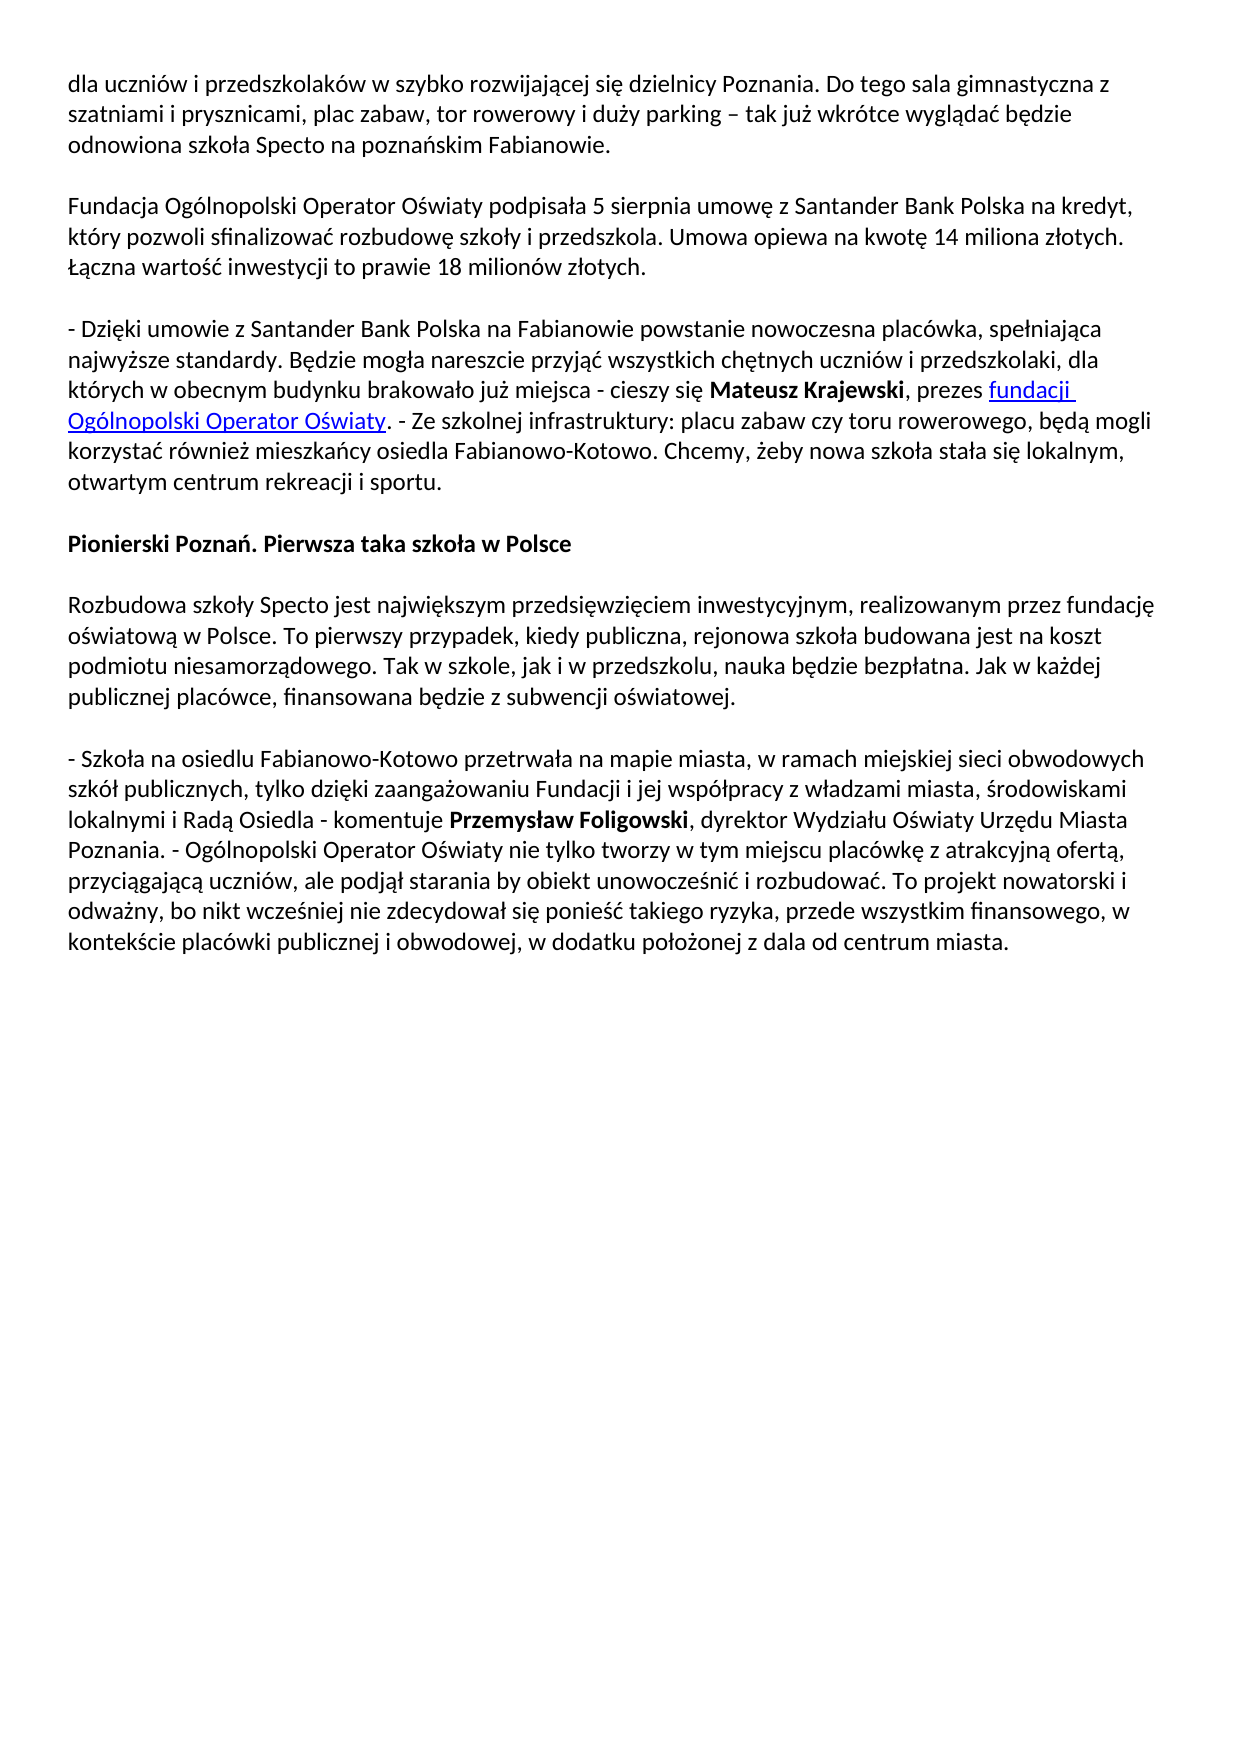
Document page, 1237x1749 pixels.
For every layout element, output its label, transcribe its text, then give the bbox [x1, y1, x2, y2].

text Pionierski Poznań. Pierwsza taka szkoła w Polsce [68, 528, 1169, 558]
text Rozbudowa szkoły Specto jest największym przedsięwzięciem inwestycyjnym, realizowanym przez fundację oświatową w Polsce. To pierwszy przypadek, kiedy publiczna, rejonowa szkoła budowana jest na koszt podmiotu niesamorządowego. Tak w szkole, jak i w przedszkolu, nauka będzie bezpłatna. Jak w każdej publicznej placówce, finansowana będzie z subwencji oświatowej. [68, 589, 1169, 712]
text - Dzięki umowie z Santander Bank Polska na Fabianowie powstanie nowoczesna placówka, spełniająca najwyższe standardy. Będzie mogła nareszcie przyjąć wszystkich chętnych uczniów i przedszkolaki, dla których w obecnym budynku brakowało już miejsca - cieszy się Mateusz Krajewski, prezes fundacji Ogólnopolski Operator Oświaty. - Ze szkolnej infrastruktury: placu zabaw czy toru rowerowego, będą mogli korzystać również mieszkańcy osiedla Fabianowo-Kotowo. Chcemy, żeby nowa szkoła stała się lokalnym, otwartym centrum rekreacji i sportu. [68, 313, 1169, 496]
text - Szkoła na osiedlu Fabianowo-Kotowo przetrwała na mapie miasta, w ramach miejskiej sieci obwodowych szkół publicznych, tylko dzięki zaangażowaniu Fundacji i jej współpracy z władzami miasta, środowiskami lokalnymi i Radą Osiedla - komentuje Przemysław Foligowski, dyrektor Wydziału Oświaty Urzędu Miasta Poznania. - Ogólnopolski Operator Oświaty nie tylko tworzy w tym miejscu placówkę z atrakcyjną ofertą, przyciągającą uczniów, ale podjął starania by obiekt unowocześnić i rozbudować. To projekt nowatorski i odważny, bo nikt wcześniej nie zdecydował się ponieść takiego ryzyka, przede wszystkim finansowego, w kontekście placówki publicznej i obwodowej, w dodatku położonej z dala od centrum miasta. [68, 743, 1169, 956]
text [68, 68, 1169, 159]
text Fundacja Ogólnopolski Operator Oświaty podpisała 5 sierpnia umowę z Santander Bank Polska na kredyt, który pozwoli sfinalizować rozbudowę szkoły i przedszkola. Umowa opiewa na kwotę 14 miliona złotych. Łączna wartość inwestycji to prawie 18 milionów złotych. [68, 191, 1169, 282]
